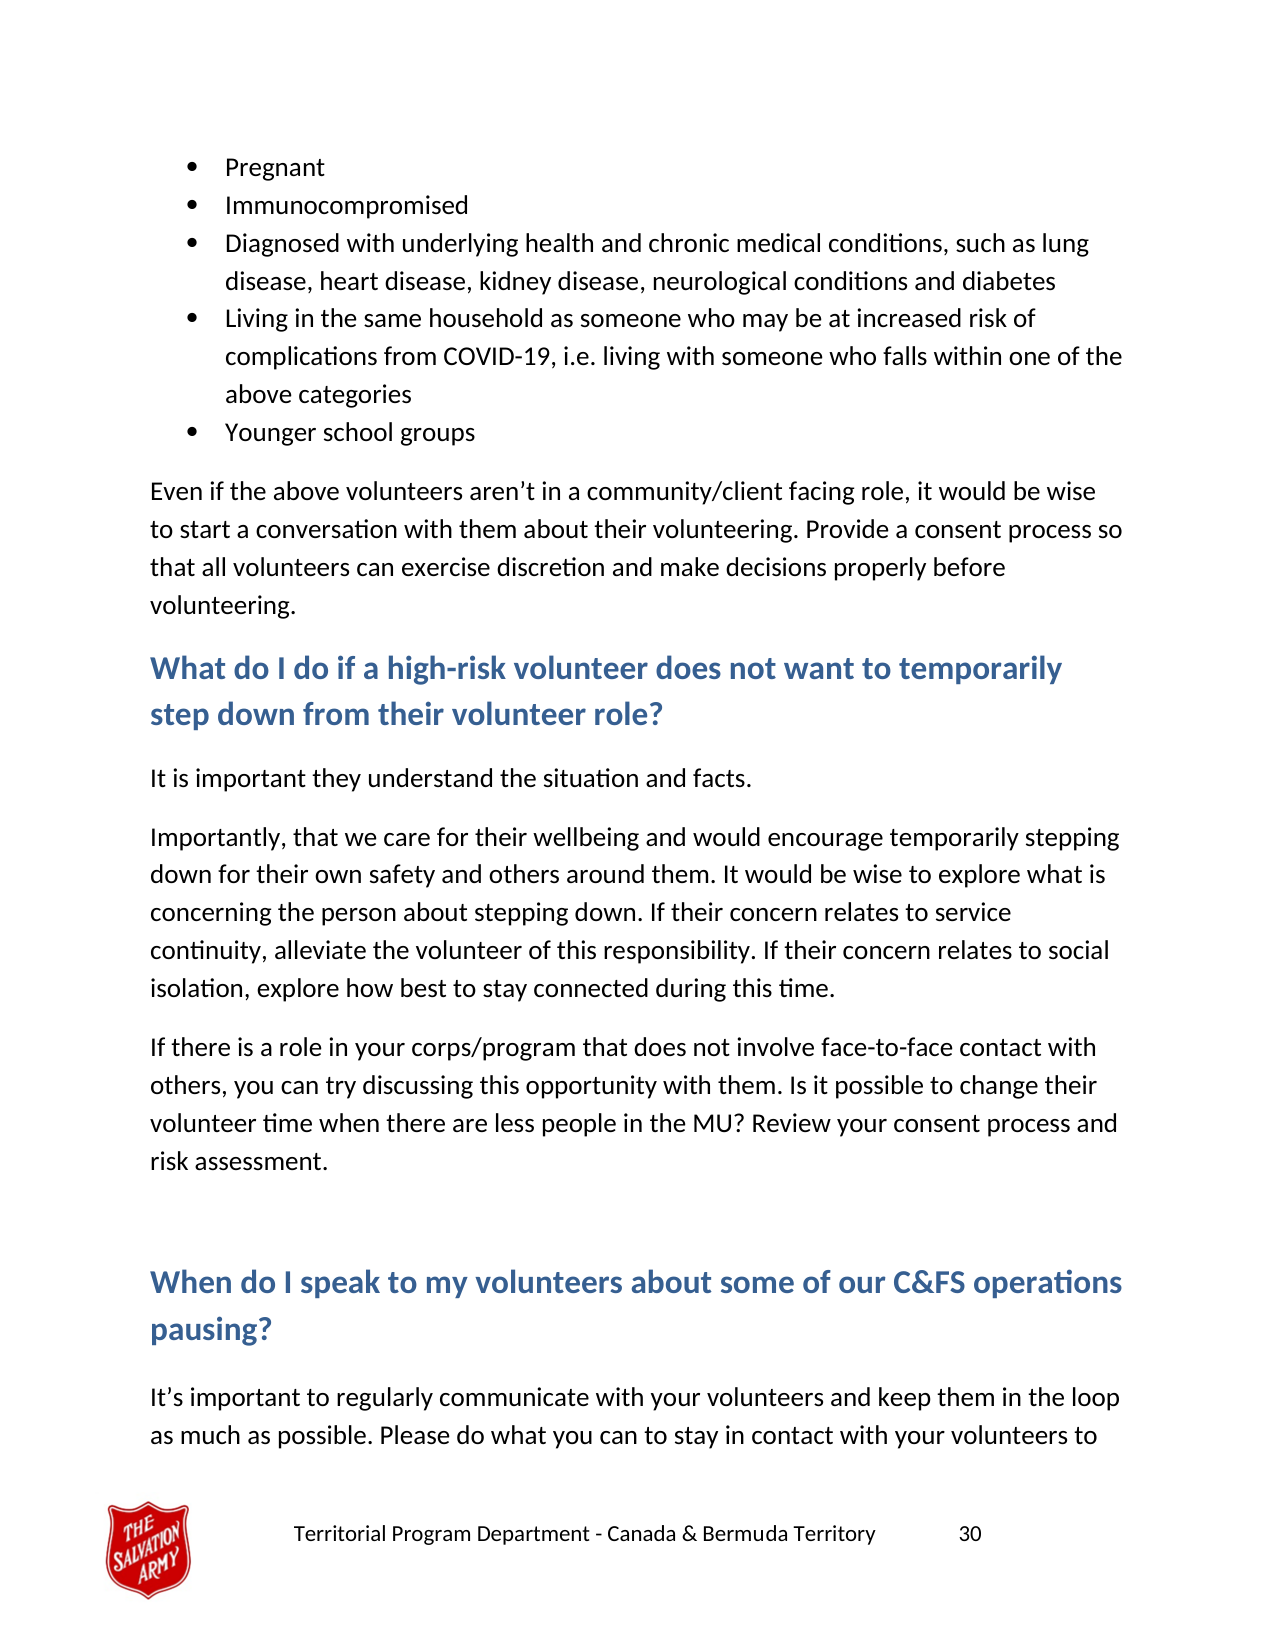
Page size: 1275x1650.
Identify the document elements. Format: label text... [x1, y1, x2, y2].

subtitle When do I speak to my volunteers about some of our C&FS operations pausing? [150, 1261, 1125, 1349]
list Living in the same household as someone who may be at increased risk of complications from COVID-19, i.e. living with someone who falls within one of the above categories [187, 302, 1125, 411]
text Importantly, that we care for their wellbeing and would encourage temporarily stepping down for their own safety and others around them. It would be wise to explore what is concerning the person about stepping down. If their concern relates to service continuity, alleviate the volunteer of this responsibility. If their concern relates to social isolation, explore how best to stay connected during this time. [150, 820, 1125, 1004]
picture [93, 1492, 200, 1605]
text Even if the above volunteers aren’t in a community/client facing role, it would be wise to start a conversation with them about their volunteering. Provide a consent process so that all volunteers can exercise discretion and make decisions properly before volunteering. [150, 474, 1125, 621]
text What do I do if a high-risk volunteer does not want to temporarily step down from their volunteer role? [150, 647, 1125, 734]
list Diagnosed with underlying health and chronic medical conditions, such as lung disease, heart disease, kidney disease, neurological conditions and diabetes [187, 226, 1125, 297]
list Younger school groups [187, 415, 1125, 448]
text It is important they understand the situation and facts. [150, 761, 1125, 794]
list Pregnant [187, 150, 1125, 183]
list Immunocompromised [187, 188, 1125, 221]
text If there is a role in your corps/program that does not involve face-to-face contact with others, you can try discussing this opportunity with them. Is it possible to change their volunteer time when there are less people in the MU? Review your consent process and risk assessment. [150, 1030, 1125, 1177]
